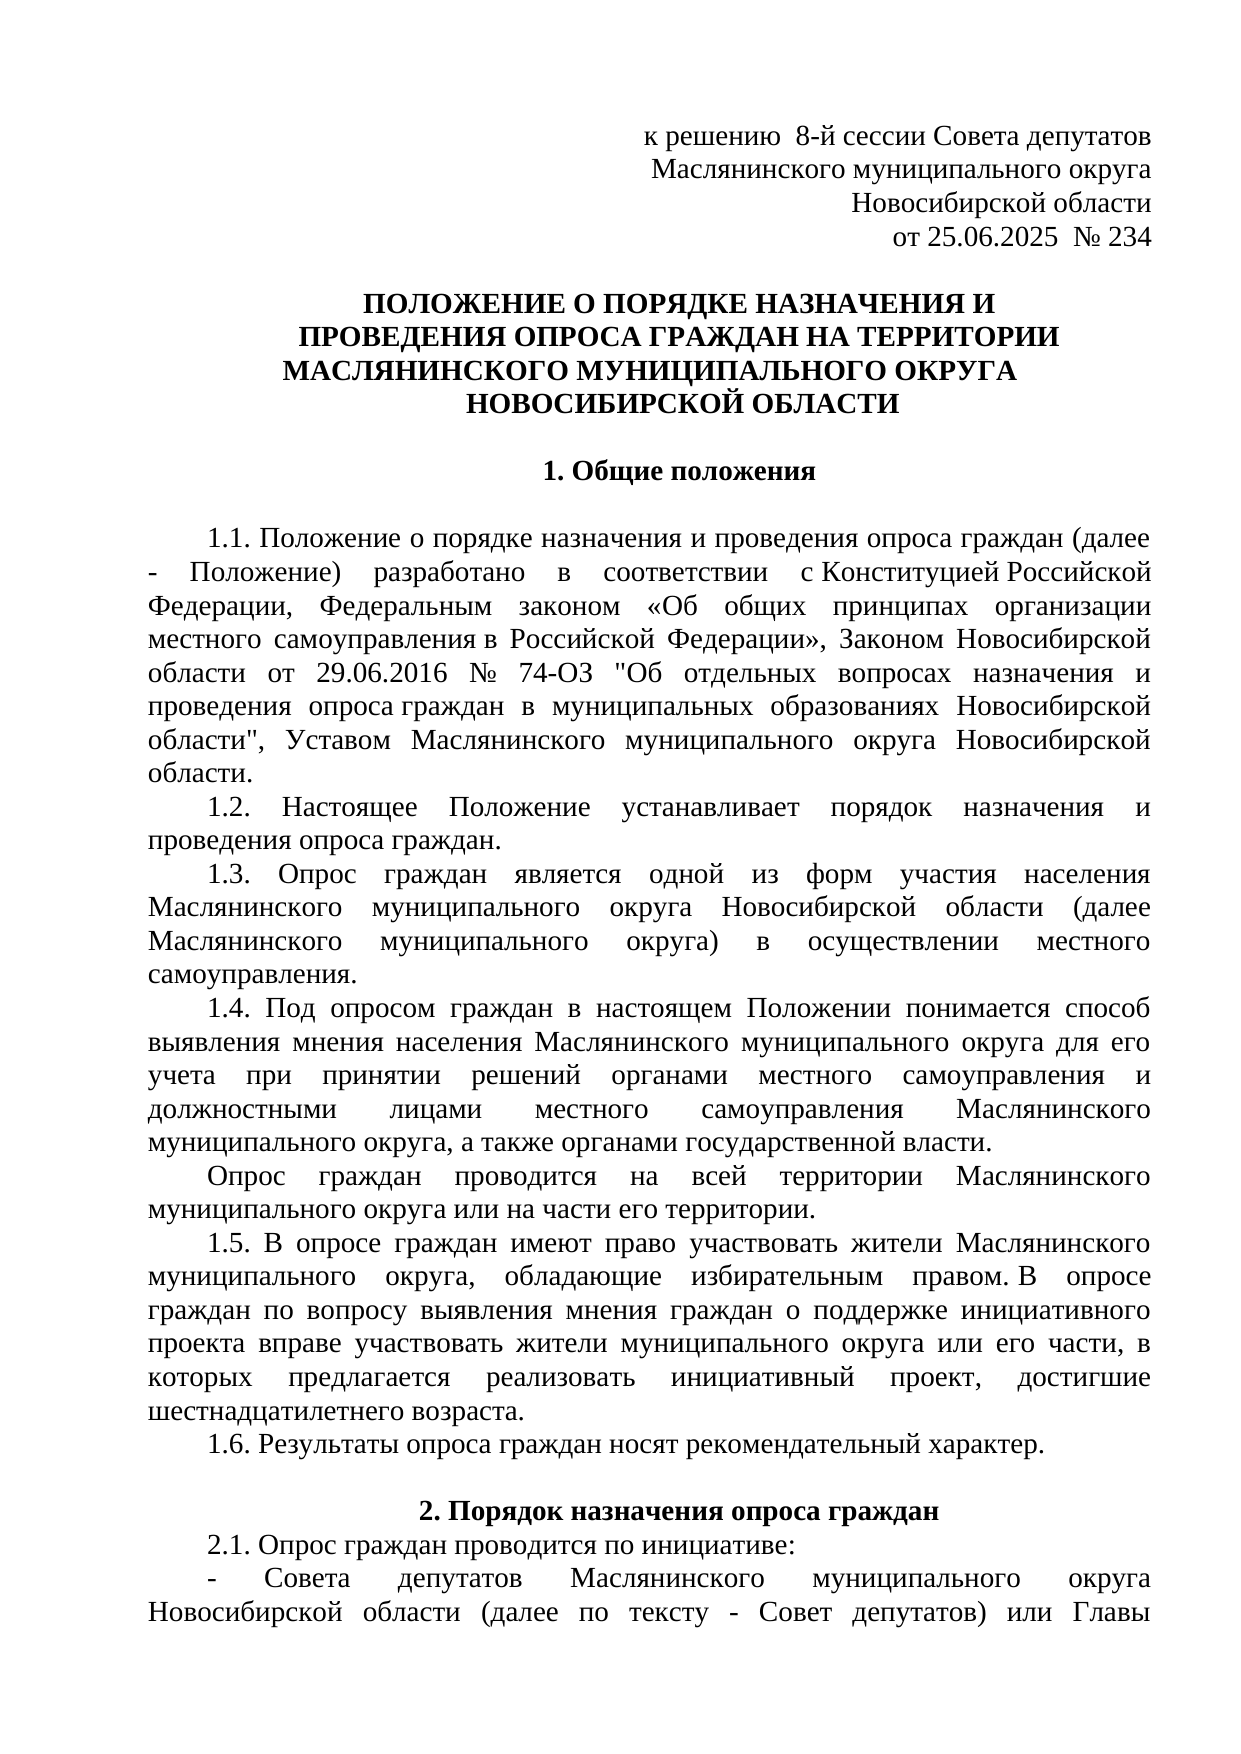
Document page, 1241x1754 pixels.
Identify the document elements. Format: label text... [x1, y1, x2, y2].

text ПРОВЕДЕНИЯ ОПРОСА ГРАЖДАН НА ТЕРРИТОРИИ МАСЛЯНИНСКОГО МУНИЦИПАЛЬНОГО ОКРУГА [148, 319, 1152, 386]
text Новосибирской области [148, 185, 1152, 219]
text от 25.06.2025 № 234 [148, 219, 1152, 252]
text 2.1. Опрос граждан проводится по инициативе: [148, 1527, 1152, 1560]
text 1.5. В опросе граждан имеют право участвовать жители Маслянинского муниципального округа, обладающие избирательным правом. В опросе граждан по вопросу выявления мнения граждан о поддержке инициативного проекта вправе участвовать жители муниципального округа или его части, в которых предлагается реализовать инициативный проект, достигшие шестнадцатилетнего возраста. [148, 1225, 1152, 1426]
text 1.4. Под опросом граждан в настоящем Положении понимается способ выявления мнения населения Маслянинского муниципального округа для его учета при принятии решений органами местного самоуправления и должностными лицами местного самоуправления Маслянинского муниципального округа, а также органами государственной власти. [148, 990, 1152, 1158]
text к решению 8-й сессии Совета депутатов [148, 118, 1152, 152]
text Маслянинского муниципального округа [148, 152, 1152, 185]
text ПОЛОЖЕНИЕ О ПОРЯДКЕ НАЗНАЧЕНИЯ И [148, 286, 1152, 319]
text 1.3. Опрос граждан является одной из форм участия населения Маслянинского муниципального округа Новосибирской области (далее Маслянинского муниципального округа) в осуществлении местного самоуправления. [148, 856, 1152, 990]
text 1. Общие положения [148, 453, 1152, 487]
text 2. Порядок назначения опроса граждан [148, 1493, 1152, 1527]
text 1.2. Настоящее Положение устанавливает порядок назначения и проведения опроса граждан. [148, 789, 1152, 856]
text 1.1. Положение о порядке назначения и проведения опроса граждан (далее - Положение) разработано в соответствии с Конституцией Российской Федерации, Федеральным законом «Об общих принципах организации местного самоуправления в Российской Федерации», Законом Новосибирской области от 29.06.2016 № 74-ОЗ "Об отдельных вопросах назначения и проведения опроса граждан в муниципальных образованиях Новосибирской области", Уставом Маслянинского муниципального округа Новосибирской области. [148, 521, 1152, 789]
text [148, 1560, 1152, 1627]
text 1.6. Результаты опроса граждан носят рекомендательный характер. [148, 1426, 1152, 1460]
text Опрос граждан проводится на всей территории Маслянинского муниципального округа или на части его территории. [148, 1158, 1152, 1225]
text НОВОСИБИРСКОЙ ОБЛАСТИ [148, 386, 1152, 420]
